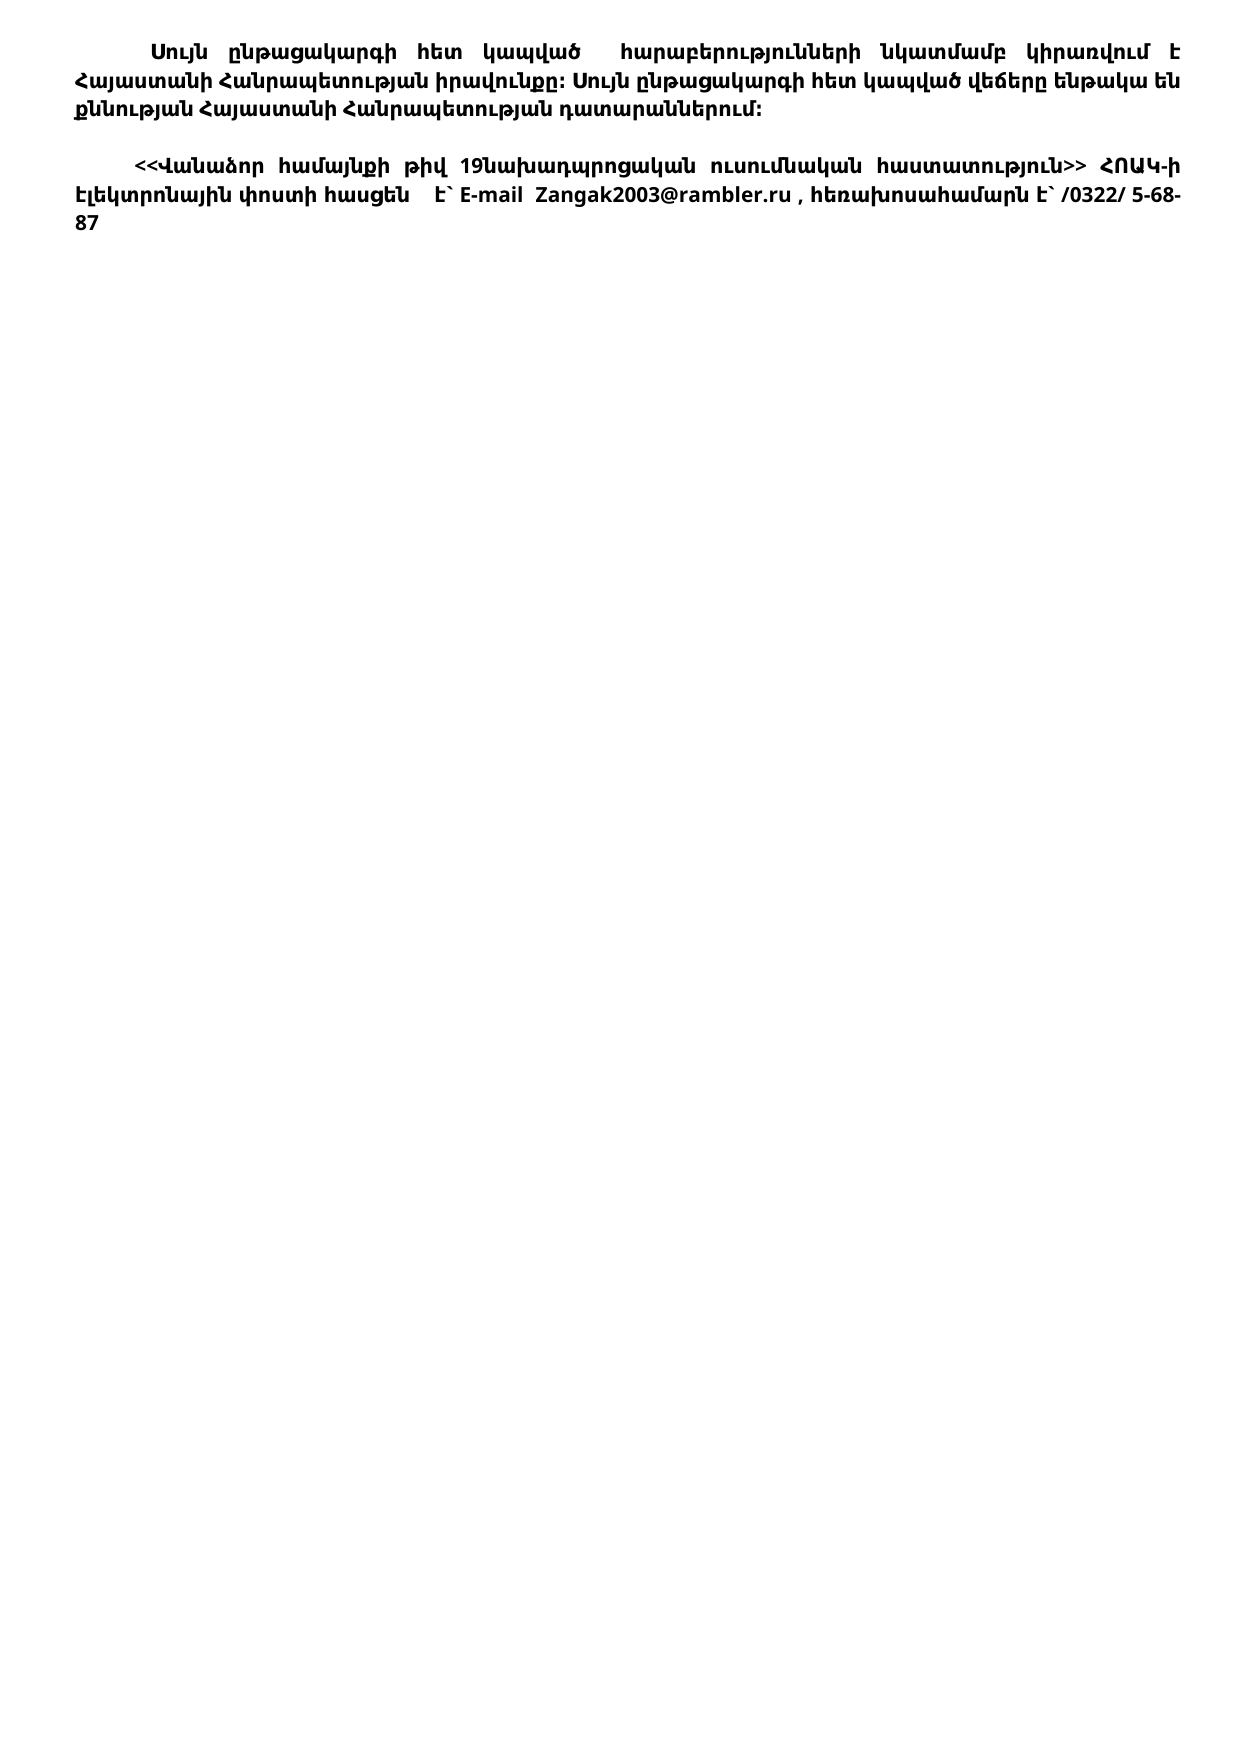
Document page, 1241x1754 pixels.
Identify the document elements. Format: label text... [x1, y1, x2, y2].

text Սույն ընթացակարգի հետ կապված հարաբերությունների նկատմամբ կիրառվում է Հայաստանի Հանրապետության իրավունքը։ Սույն ընթացակարգի հետ կապված վեճերը ենթակա են քննության Հայաստանի Հանրապետության դատարաններում։ [75, 37, 1181, 123]
text <<Վանաձոր համայնքի թիվ 19նախադպրոցական ուսումնական հաստատություն>> ՀՈԱԿ-ի էլեկտրոնային փոստի հասցեն է` E-mail Zangak2003@rambler.ru , հեռախոսահամարն է` /0322/ 5-68-87 [75, 151, 1181, 237]
